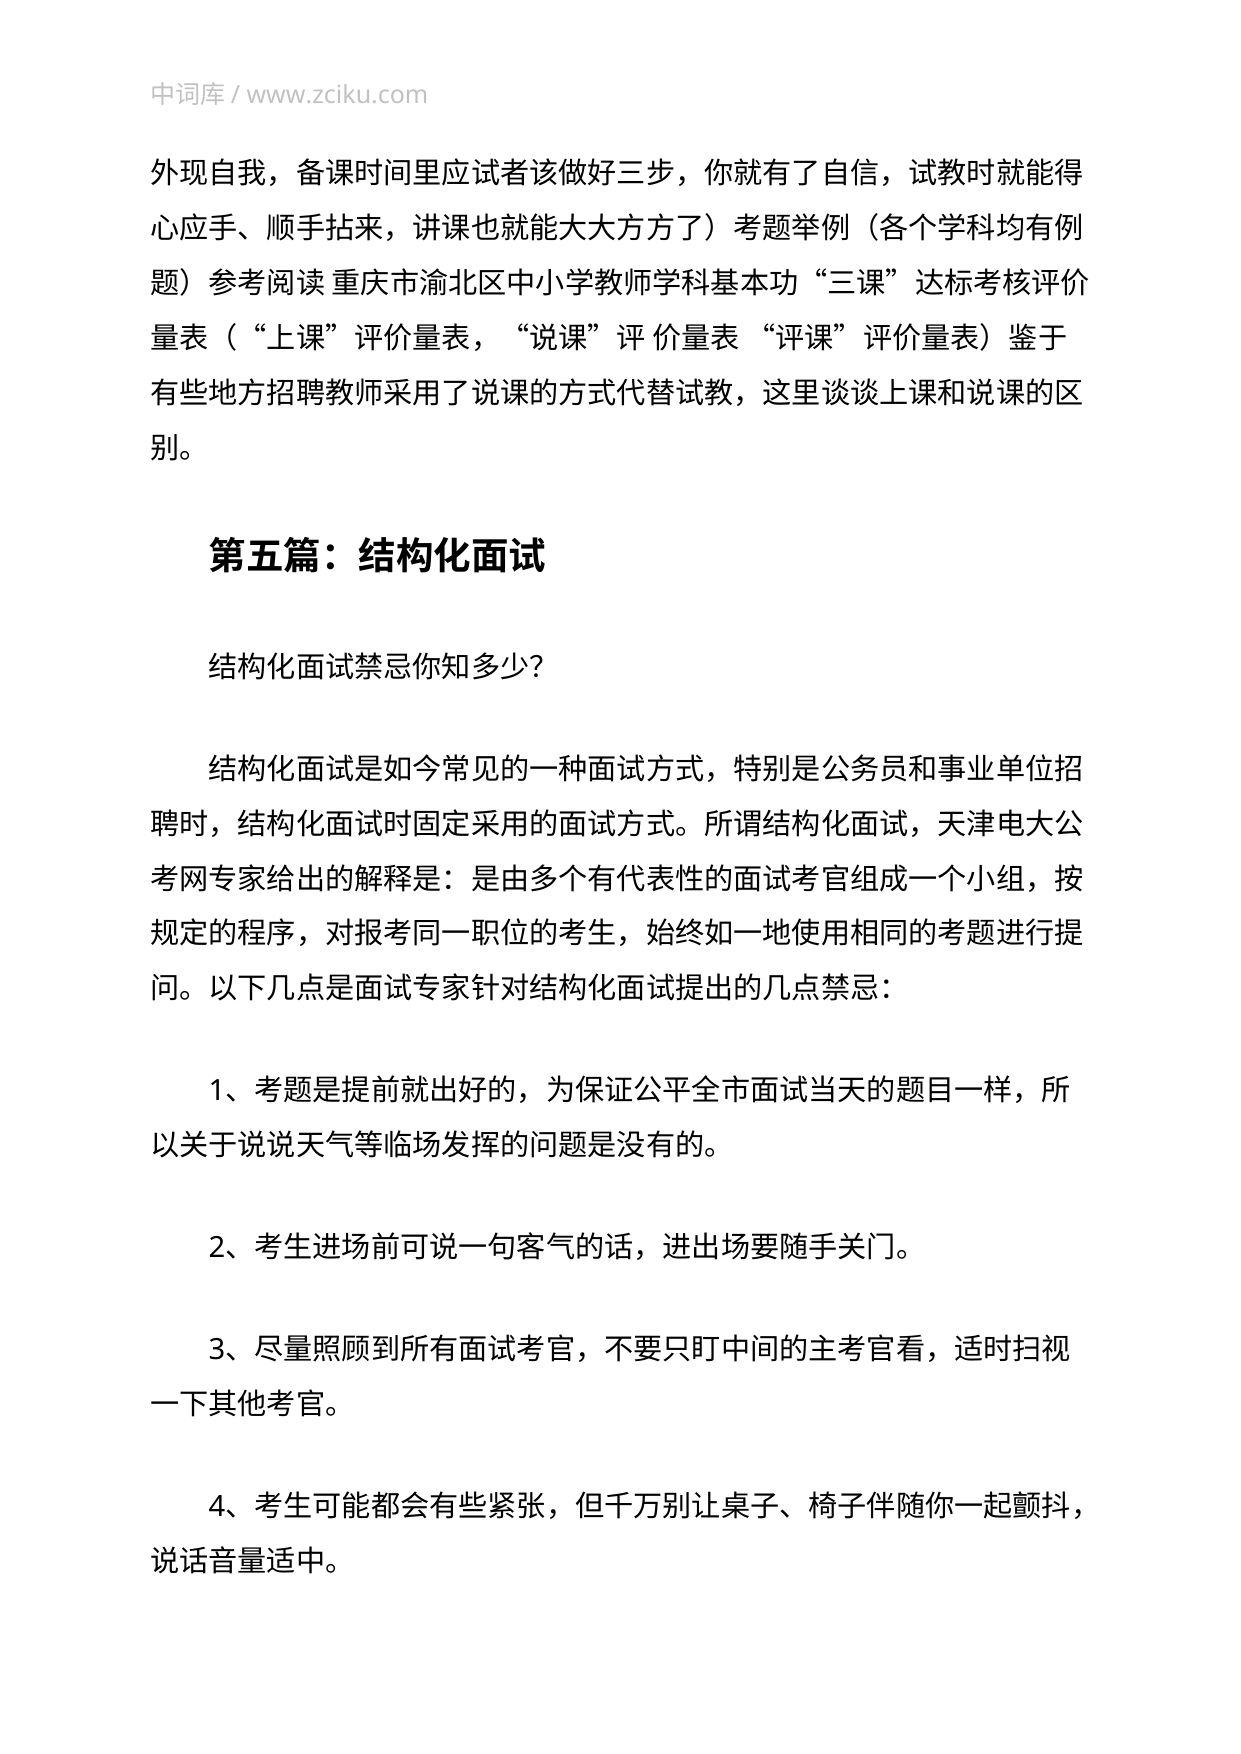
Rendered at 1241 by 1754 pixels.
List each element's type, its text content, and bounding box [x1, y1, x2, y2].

text 3、尽量照顾到所有面试考官，不要只盯中间的主考官看，适时扫视一下其他考官。 [150, 1326, 1090, 1423]
text 结构化面试是如今常见的一种面试方式，特别是公务员和事业单位招聘时，结构化面试时固定采用的面试方式。所谓结构化面试，天津电大公考网专家给出的解释是：是由多个有代表性的面试考官组成一个小组，按规定的程序，对报考同一职位的考生，始终如一地使用相同的考题进行提问。以下几点是面试专家针对结构化面试提出的几点禁忌： [150, 745, 1090, 1007]
text 4、考生可能都会有些紧张，但千万别让桌子、椅子伴随你一起颤抖，说话音量适中。 [150, 1482, 1090, 1579]
text 2、考生进场前可说一句客气的话，进出场要随手关门。 [150, 1223, 1090, 1266]
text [150, 150, 1090, 467]
text 结构化面试禁忌你知多少？ [150, 644, 1090, 686]
text 第五篇：结构化面试 [150, 526, 1090, 581]
text 1、考题是提前就出好的，为保证公平全市面试当天的题目一样，所以关于说说天气等临场发挥的问题是没有的。 [150, 1067, 1090, 1164]
